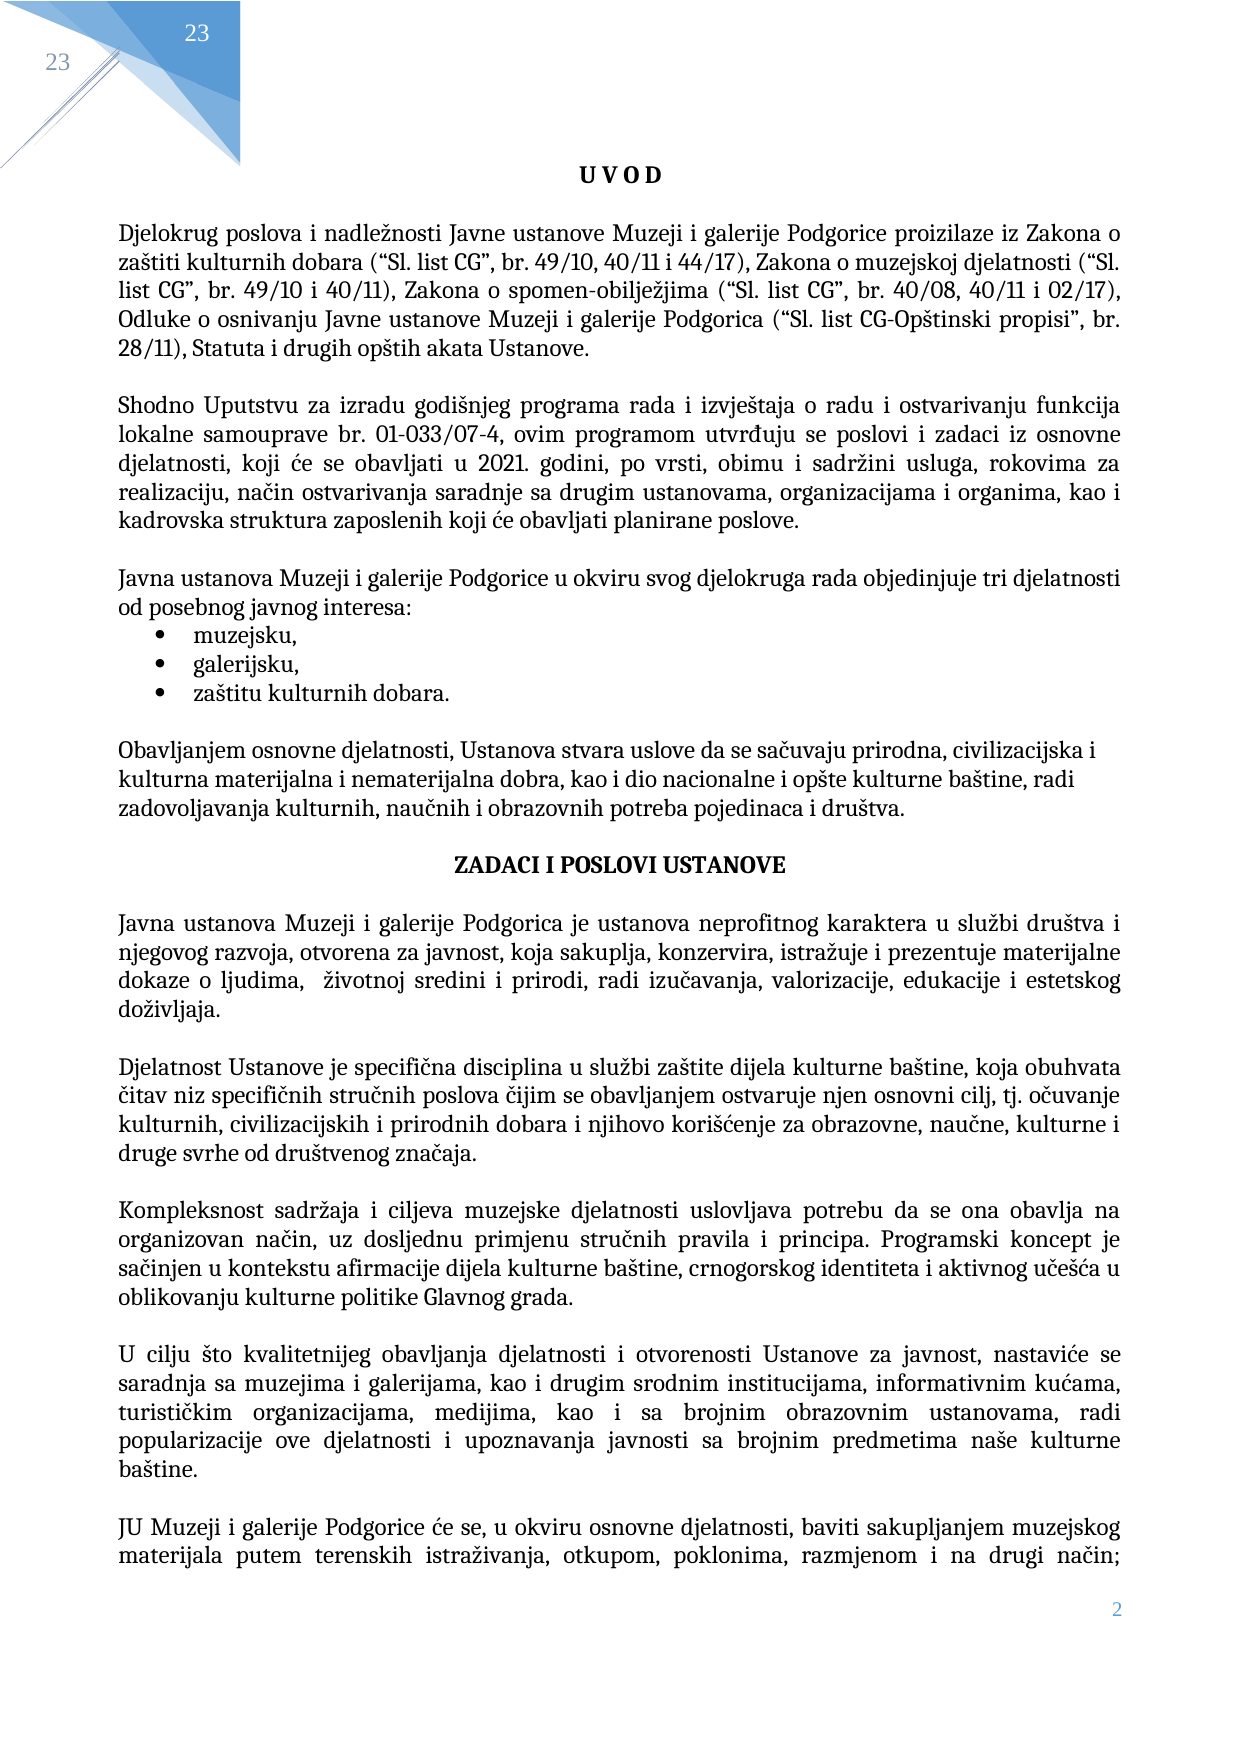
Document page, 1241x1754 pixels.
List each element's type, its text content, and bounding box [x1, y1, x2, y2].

text Djelatnost Ustanove je specifična disciplina u službi zaštite dijela kulturne baštine, koja obuhvata čitav niz specifičnih stručnih poslova čijim se obavljanjem ostvaruje njen osnovni cilj, tj. očuvanje kulturnih, civilizacijskih i prirodnih dobara i njihovo korišćenje za obrazovne, naučne, kulturne i druge svrhe od društvenog značaja. [118, 1052, 1122, 1167]
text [118, 1512, 1122, 1570]
text ZADACI I POSLOVI USTANOVE [118, 851, 1122, 880]
text Djelokrug poslova i nadležnosti Javne ustanove Muzeji i galerije Podgorice proizilaze iz Zakona o zaštiti kulturnih dobara (“Sl. list CG”, br. 49/10, 40/11 i 44/17), Zakona o muzejskoj djelatnosti (“Sl. list CG”, br. 49/10 i 40/11), Zakona o spomen-obilježjima (“Sl. list CG”, br. 40/08, 40/11 i 02/17), Odluke o osnivanju Javne ustanove Muzeji i galerije Podgorica (“Sl. list CG-Opštinski propisi”, br. 28/11), Statuta i drugih opštih akata Ustanove. [118, 219, 1122, 362]
text U cilju što kvalitetnijeg obavljanja djelatnosti i otvorenosti Ustanove za javnost, nastaviće se saradnja sa muzejima i galerijama, kao i drugim srodnim institucijama, informativnim kućama, turističkim organizacijama, medijima, kao i sa brojnim obrazovnim ustanovama, radi popularizacije ove djelatnosti i upoznavanja javnosti sa brojnim predmetima naše kulturne baštine. [118, 1340, 1122, 1484]
list zaštitu kulturnih dobara. [156, 679, 1122, 707]
list muzejsku, [156, 621, 1122, 650]
text Kompleksnost sadržaja i ciljeva muzejske djelatnosti uslovljava potrebu da se ona obavlja na organizovan način, uz dosljednu primjenu stručnih pravila i principa. Programski koncept je sačinjen u kontekstu afirmacije dijela kulturne baštine, crnogorskog identiteta i aktivnog učešća u oblikovanju kulturne politike Glavnog grada. [118, 1196, 1122, 1311]
list galerijsku, [156, 650, 1122, 679]
text Shodno Uputstvu za izradu godišnjeg programa rada i izvještaja o radu i ostvarivanju funkcija lokalne samouprave br. 01-033/07-4, ovim programom utvrđuju se poslovi i zadaci iz osnovne djelatnosti, koji će se obavljati u 2021. godini, po vrsti, obimu i sadržini usluga, rokovima za realizaciju, način ostvarivanja saradnje sa drugim ustanovama, organizacijama i organima, kao i kadrovska struktura zaposlenih koji će obavljati planirane poslove. [118, 391, 1122, 535]
text Obavljanjem osnovne djelatnosti, Ustanova stvara uslove da se sačuvaju prirodna, civilizacijska i kulturna materijalna i nematerijalna dobra, kao i dio nacionalne i opšte kulturne baštine, radi zadovoljavanja kulturnih, naučnih i obrazovnih potreba pojedinaca i društva. [118, 736, 1122, 822]
text Javna ustanova Muzeji i galerije Podgorice u okviru svog djelokruga rada objedinjuje tri djelatnosti od posebnog javnog interesa: [118, 564, 1122, 621]
picture [1, 1, 241, 167]
text U V O D [118, 161, 1122, 190]
text Javna ustanova Muzeji i galerije Podgorica je ustanova neprofitnog karaktera u službi društva i njegovog razvoja, otvorena za javnost, koja sakuplja, konzervira, istražuje i prezentuje materijalne dokaze o ljudima, životnoj sredini i prirodi, radi izučavanja, valorizacije, edukacije i estetskog doživljaja. [118, 909, 1122, 1024]
